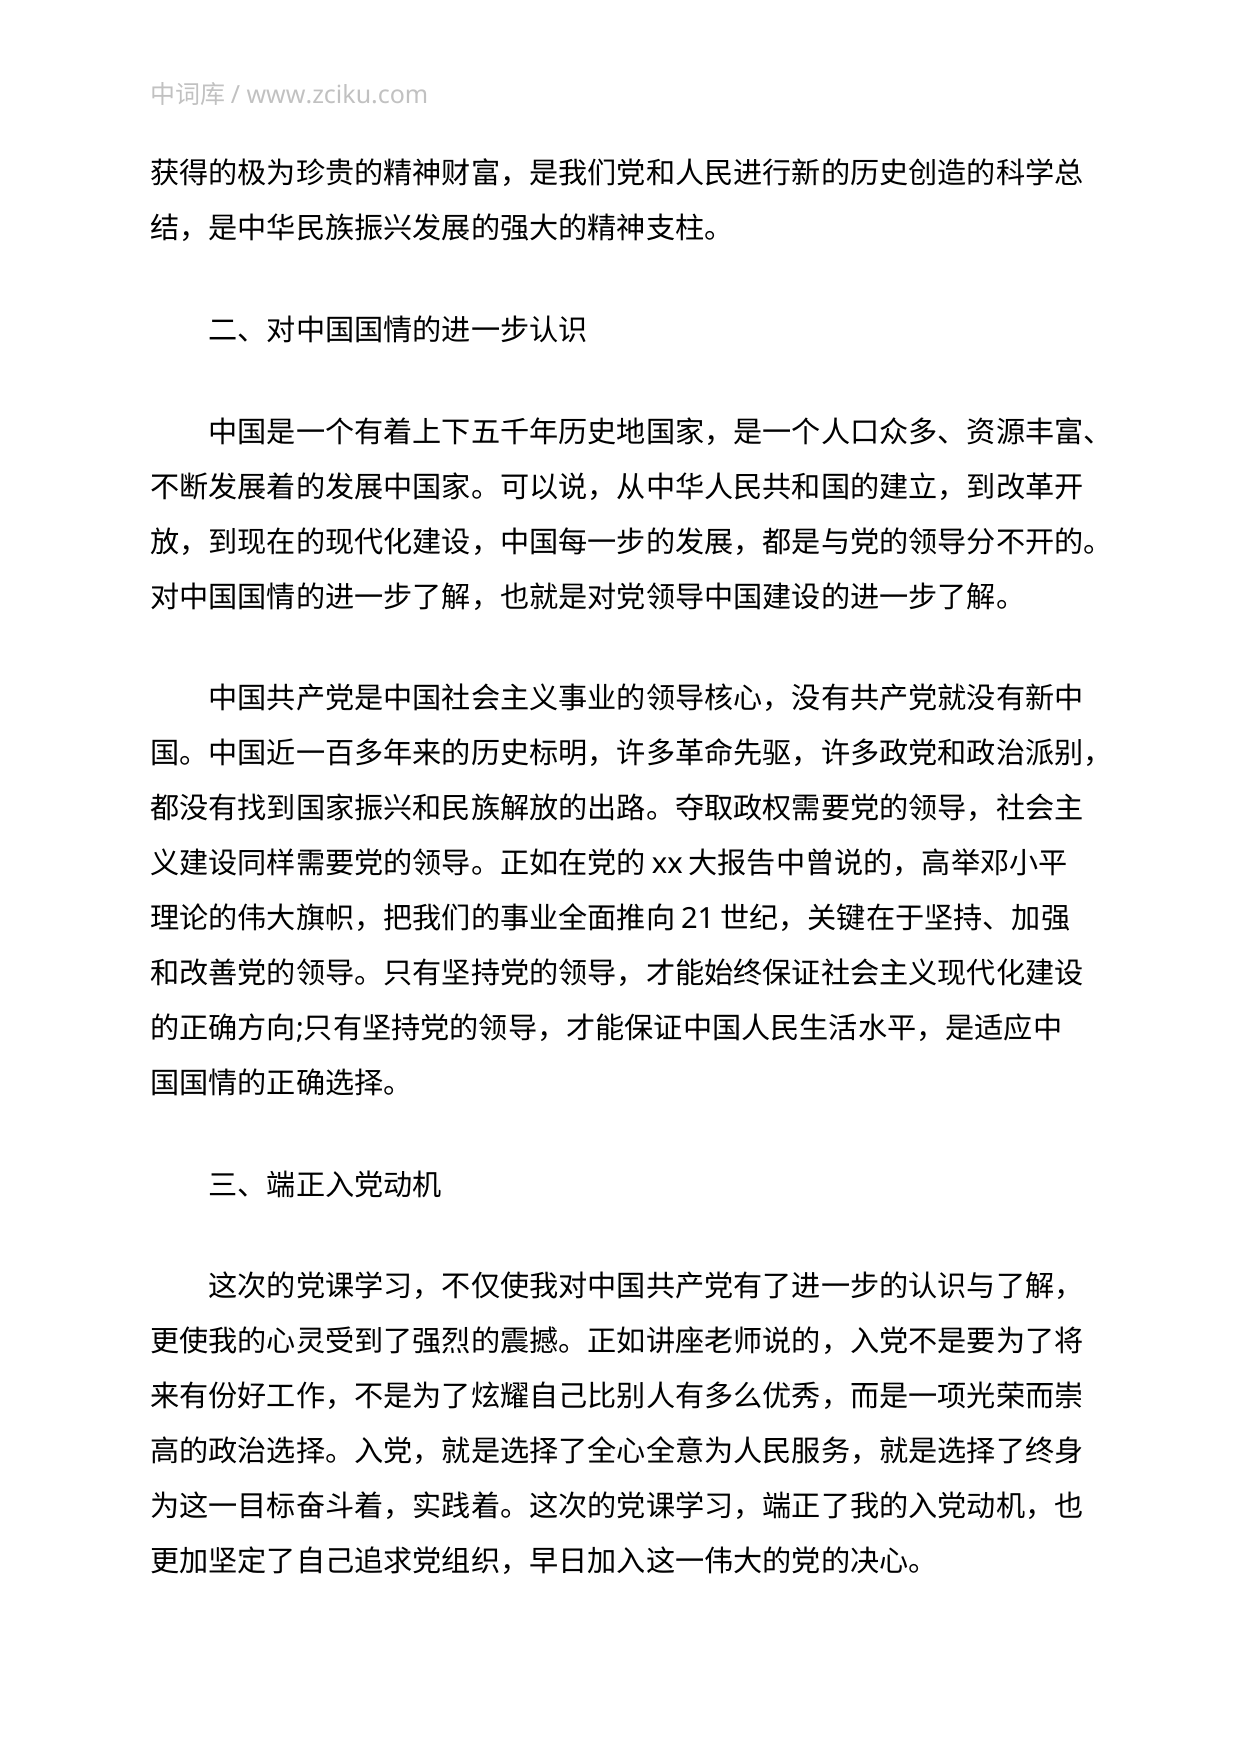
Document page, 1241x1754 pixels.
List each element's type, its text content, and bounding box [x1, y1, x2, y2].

text 中国共产党是中国社会主义事业的领导核心，没有共产党就没有新中国。中国近一百多年来的历史标明，许多革命先驱，许多政党和政治派别，都没有找到国家振兴和民族解放的出路。夺取政权需要党的领导，社会主义建设同样需要党的领导。正如在党的xx大报告中曾说的，高举邓小平理论的伟大旗帜，把我们的事业全面推向21世纪，关键在于坚持、加强和改善党的领导。只有坚持党的领导，才能始终保证社会主义现代化建设的正确方向;只有坚持党的领导，才能保证中国人民生活水平，是适应中国国情的正确选择。 [150, 675, 1090, 1102]
text 三、端正入党动机 [150, 1161, 1090, 1203]
text 中国是一个有着上下五千年历史地国家，是一个人口众多、资源丰富、不断发展着的发展中国家。可以说，从中华人民共和国的建立，到改革开放，到现在的现代化建设，中国每一步的发展，都是与党的领导分不开的。对中国国情的进一步了解，也就是对党领导中国建设的进一步了解。 [150, 408, 1090, 615]
text 这次的党课学习，不仅使我对中国共产党有了进一步的认识与了解，更使我的心灵受到了强烈的震撼。正如讲座老师说的，入党不是要为了将来有份好工作，不是为了炫耀自己比别人有多么优秀，而是一项光荣而崇高的政治选择。入党，就是选择了全心全意为人民服务，就是选择了终身为这一目标奋斗着，实践着。这次的党课学习，端正了我的入党动机，也更加坚定了自己追求党组织，早日加入这一伟大的党的决心。 [150, 1263, 1090, 1580]
text 二、对中国国情的进一步认识 [150, 307, 1090, 349]
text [150, 150, 1090, 247]
